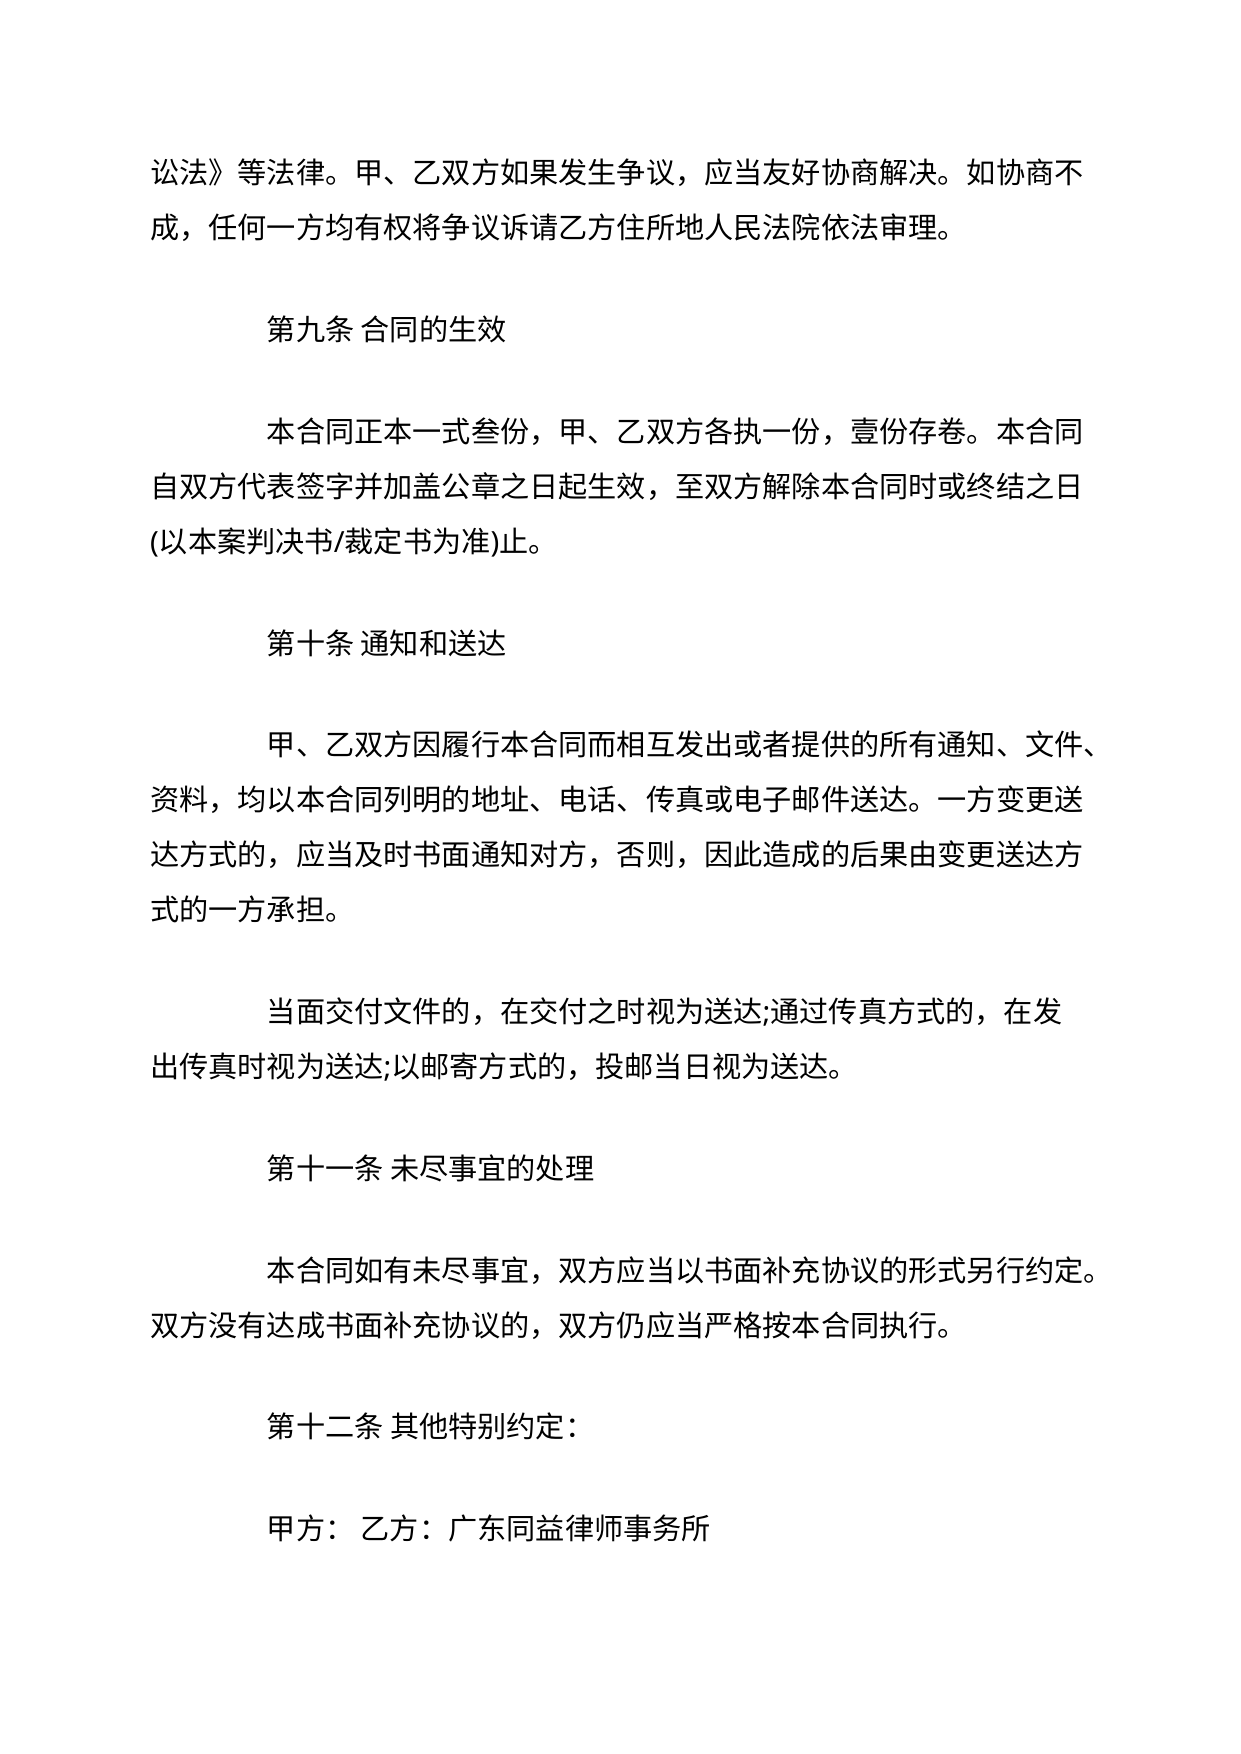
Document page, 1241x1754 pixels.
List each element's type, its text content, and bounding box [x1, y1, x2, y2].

text 甲、乙双方因履行本合同而相互发出或者提供的所有通知、文件、资料，均以本合同列明的地址、电话、传真或电子邮件送达。一方变更送达方式的，应当及时书面通知对方，否则，因此造成的后果由变更送达方式的一方承担。 [150, 722, 1090, 929]
text 甲方： 乙方：广东同益律师事务所 [150, 1506, 1090, 1548]
text 本合同正本一式叁份，甲、乙双方各执一份，壹份存卷。本合同自双方代表签字并加盖公章之日起生效，至双方解除本合同时或终结之日(以本案判决书/裁定书为准)止。 [150, 408, 1090, 561]
text 第十一条 未尽事宜的处理 [150, 1145, 1090, 1188]
text 第十条 通知和送达 [150, 620, 1090, 662]
text 第九条 合同的生效 [150, 307, 1090, 349]
text 本合同如有未尽事宜，双方应当以书面补充协议的形式另行约定。双方没有达成书面补充协议的，双方仍应当严格按本合同执行。 [150, 1247, 1090, 1344]
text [150, 150, 1090, 247]
text 当面交付文件的，在交付之时视为送达;通过传真方式的，在发出传真时视为送达;以邮寄方式的，投邮当日视为送达。 [150, 988, 1090, 1086]
text 第十二条 其他特别约定： [150, 1404, 1090, 1446]
